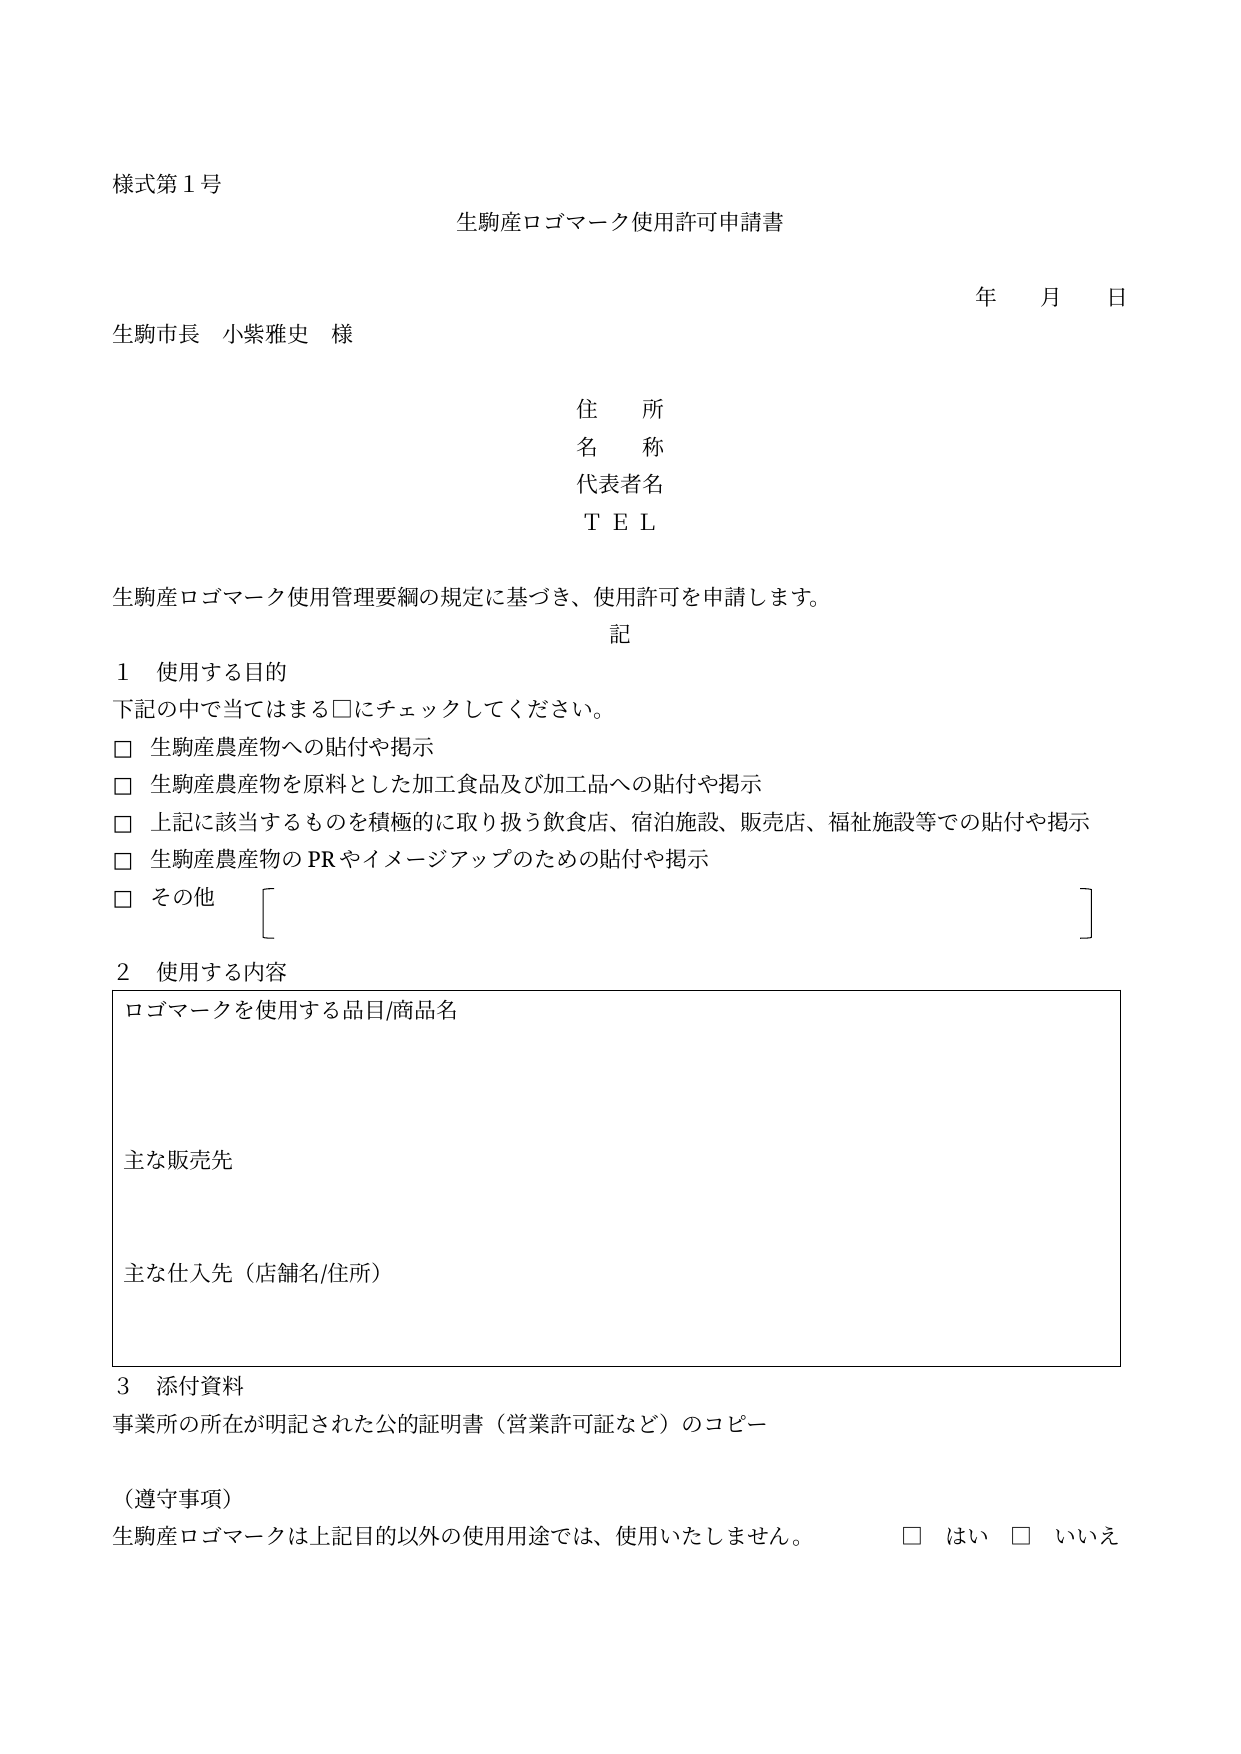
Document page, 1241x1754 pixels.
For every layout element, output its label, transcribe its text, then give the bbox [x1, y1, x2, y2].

table_header ロゴマークを使用する品目/商品名 主な販売先 [113, 991, 1120, 1178]
text 生駒市長 小紫雅史 様 [112, 314, 1128, 352]
text 下記の中で当てはまる□にチェックしてください。 [112, 689, 1128, 727]
list 生駒産農産物を原料とした加工食品及び加工品への貼付や掲示 [112, 764, 1128, 802]
subtitle 記 [112, 614, 1128, 652]
text 生駒産ロゴマーク使用管理要綱の規定に基づき、使用許可を申請します。 [112, 577, 1128, 614]
text Ｔ Ｅ Ｌ [112, 502, 1128, 539]
text 事業所の所在が明記された公的証明書（営業許可証など）のコピー [112, 1404, 1128, 1479]
list 生駒産農産物への貼付や掲示 [112, 727, 1128, 764]
list その他 [112, 877, 1128, 914]
text 代表者名 [112, 464, 1128, 502]
text 様式第１号 [112, 164, 1128, 202]
text （遵守事項） [112, 1479, 1128, 1517]
text ３ 添付資料 [112, 1367, 1128, 1404]
text 名 称 [112, 427, 1128, 464]
list 生駒産農産物のPRやイメージアップのための貼付や掲示 [112, 839, 1128, 877]
text 生駒産ロゴマーク使用許可申請書 [112, 202, 1128, 239]
list 上記に該当するものを積極的に取り扱う飲食店、宿泊施設、販売店、福祉施設等での貼付や掲示 [112, 802, 1128, 839]
text 生駒産ロゴマークは上記目的以外の使用用途では、使用いたしません。 □ はい □ いいえ [112, 1517, 1128, 1554]
text 住 所 [112, 389, 1128, 427]
text １ 使用する目的 [112, 652, 1128, 689]
text ２ 使用する内容 [112, 952, 1128, 989]
table_cell 主な仕入先（店舗名/住所） [113, 1178, 1120, 1366]
text 年 月 日 [112, 277, 1128, 314]
